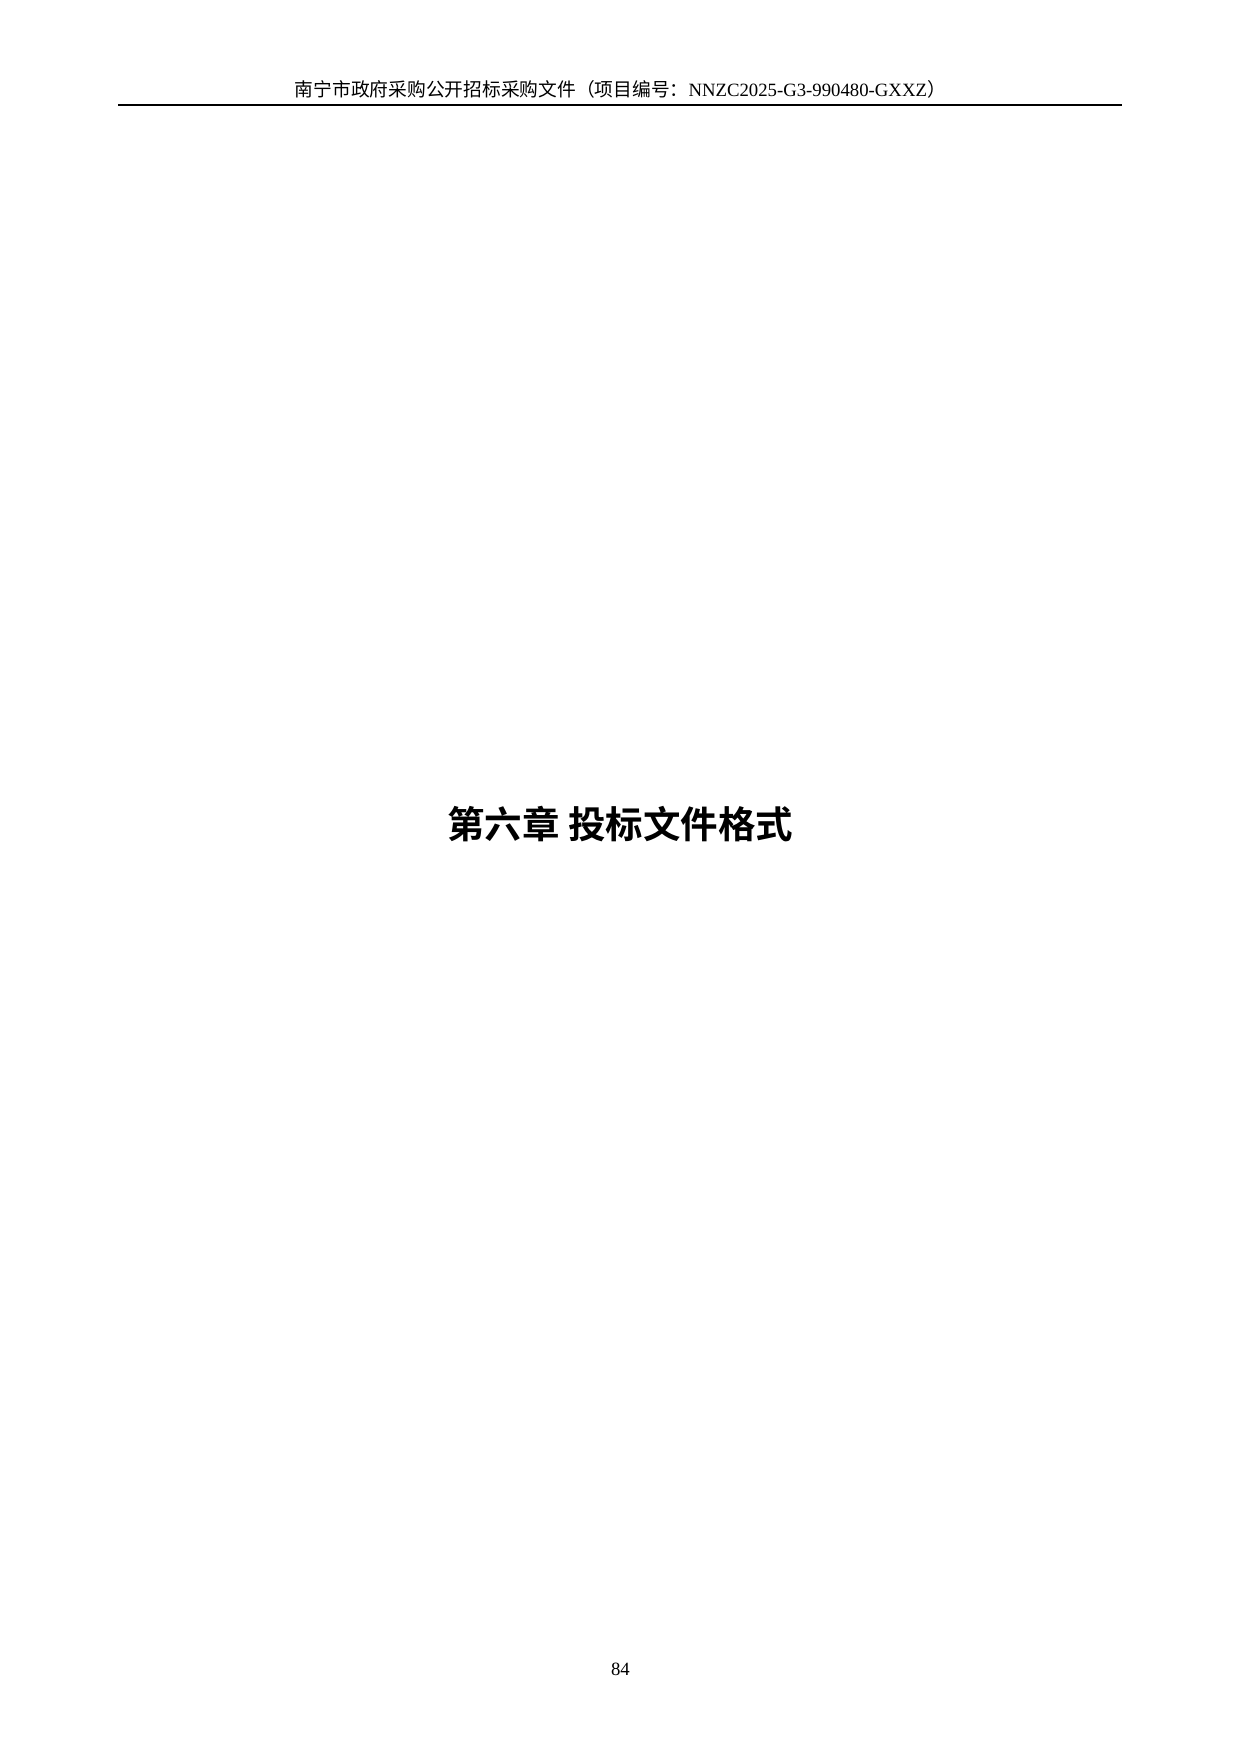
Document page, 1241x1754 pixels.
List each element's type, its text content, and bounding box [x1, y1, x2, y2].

text 第六章 投标文件格式 [118, 788, 1122, 857]
